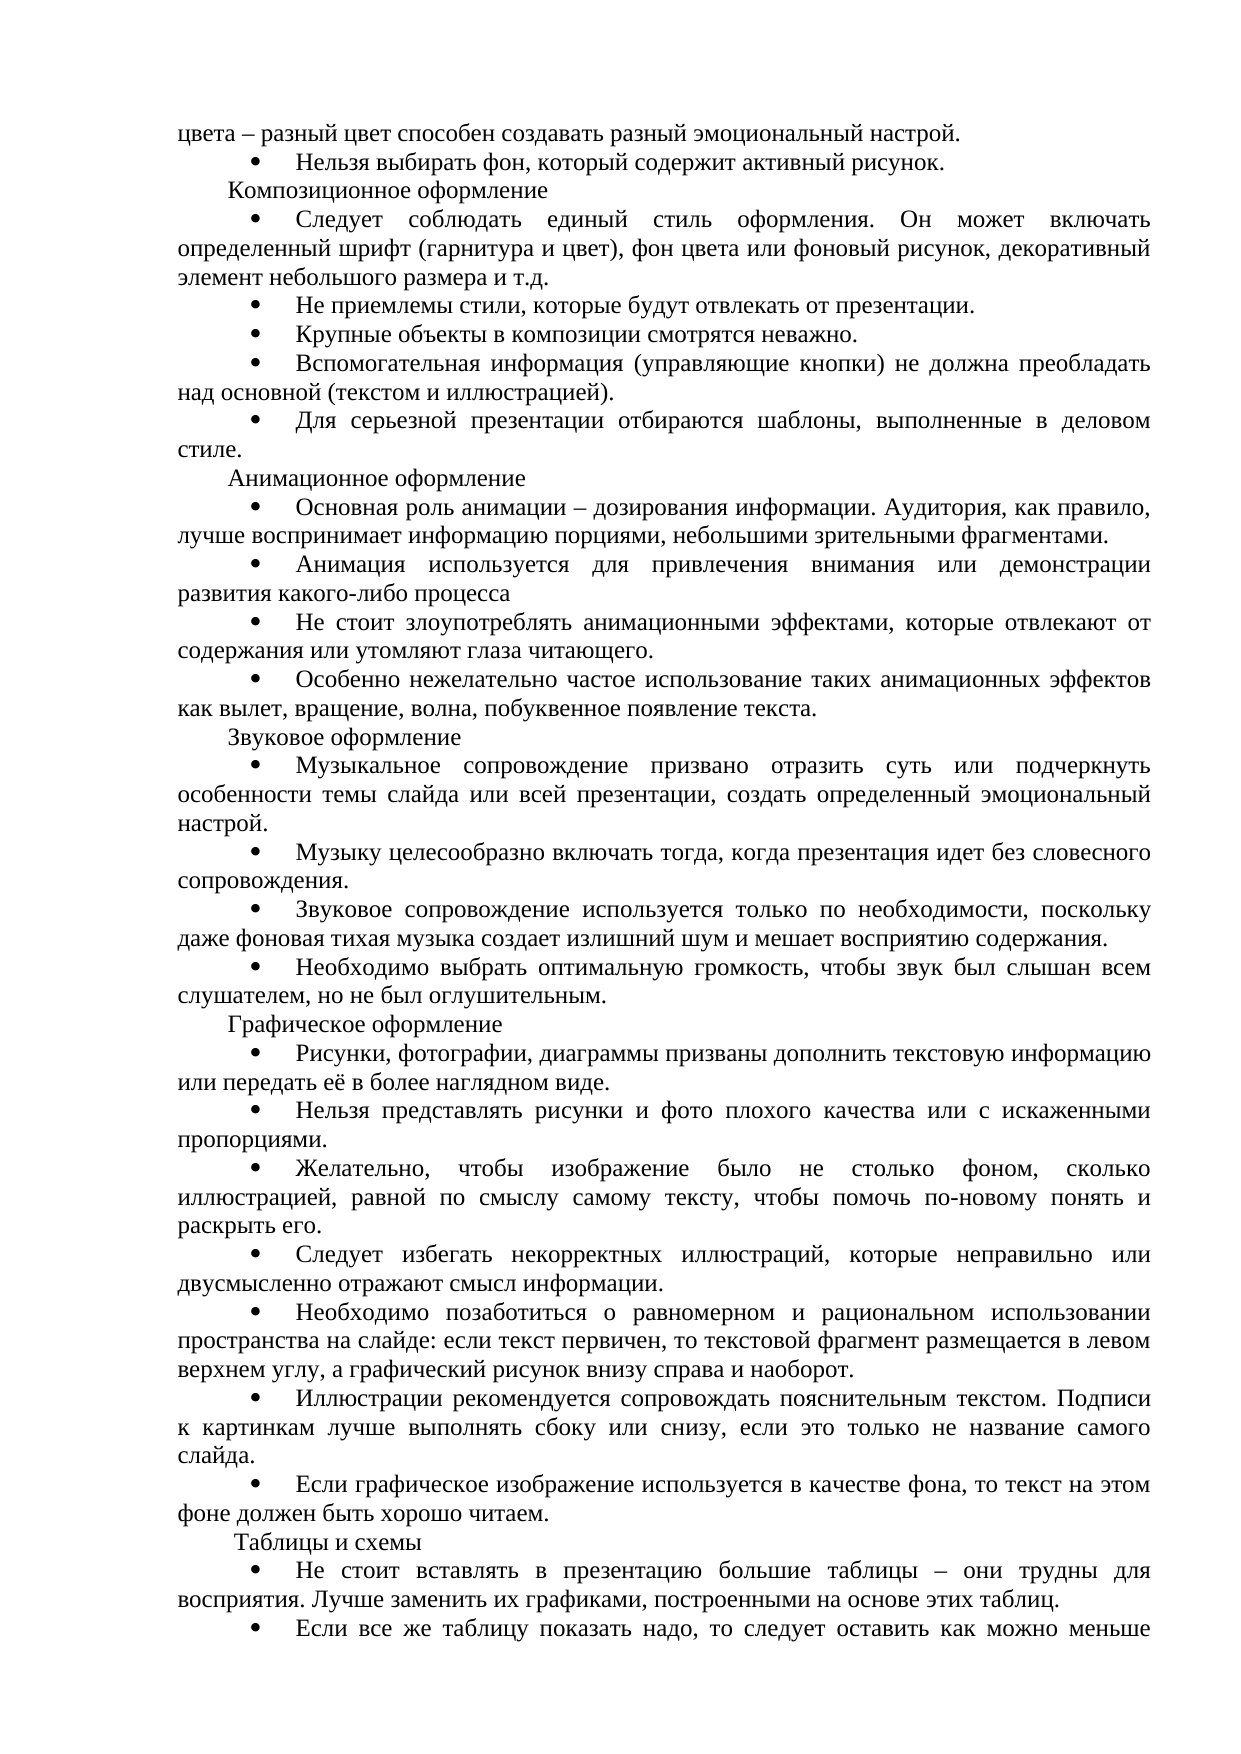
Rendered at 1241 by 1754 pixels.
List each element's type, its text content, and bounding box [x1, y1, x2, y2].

list Следует избегать некорректных иллюстраций, которые неправильно или двусмысленно отражают смысл информации. [177, 1239, 1152, 1297]
list Не приемлемы стили, которые будут отвлекать от презентации. [177, 291, 1152, 319]
list Не стоит вставлять в презентацию большие таблицы – они трудны для восприятия. Лучше заменить их графиками, построенными на основе этих таблиц. [177, 1556, 1152, 1613]
list Звуковое сопровождение используется только по необходимости, поскольку даже фоновая тихая музыка создает излишний шум и мешает восприятию содержания. [177, 894, 1152, 952]
list Нельзя выбирать фон, который содержит активный рисунок. [177, 147, 1152, 176]
text Анимационное оформление [177, 463, 1152, 492]
text Звуковое оформление [177, 722, 1152, 751]
text Композиционное оформление [177, 176, 1152, 204]
list Рисунки, фотографии, диаграммы призваны дополнить текстовую информацию или передать её в более наглядном виде. [177, 1038, 1152, 1096]
text Таблицы и схемы [177, 1527, 1152, 1556]
list Вспомогательная информация (управляющие кнопки) не должна преобладать над основной (текстом и иллюстрацией). [177, 348, 1152, 406]
list Если графическое изображение используется в качестве фона, то текст на этом фоне должен быть хорошо читаем. [177, 1469, 1152, 1527]
list Необходимо выбрать оптимальную громкость, чтобы звук был слышан всем слушателем, но не был оглушительным. [177, 952, 1152, 1009]
list Иллюстрации рекомендуется сопровождать пояснительным текстом. Подписи к картинкам лучше выполнять сбоку или снизу, если это только не название самого слайда. [177, 1383, 1152, 1469]
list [177, 118, 1152, 147]
list Музыкальное сопровождение призвано отразить суть или подчеркнуть особенности темы слайда или всей презентации, создать определенный эмоциональный настрой. [177, 751, 1152, 837]
list Особенно нежелательно частое использование таких анимационных эффектов как вылет, вращение, волна, побуквенное появление текста. [177, 664, 1152, 722]
list Основная роль анимации – дозирования информации. Аудитория, как правило, лучше воспринимает информацию порциями, небольшими зрительными фрагментами. [177, 492, 1152, 549]
list Не стоит злоупотреблять анимационными эффектами, которые отвлекают от содержания или утомляют глаза читающего. [177, 607, 1152, 664]
text Графическое оформление [177, 1009, 1152, 1038]
list Для серьезной презентации отбираются шаблоны, выполненные в деловом стиле. [177, 406, 1152, 463]
list Крупные объекты в композиции смотрятся неважно. [177, 319, 1152, 348]
list Музыку целесообразно включать тогда, когда презентация идет без словесного сопровождения. [177, 837, 1152, 894]
list Желательно, чтобы изображение было не столько фоном, сколько иллюстрацией, равной по смыслу самому тексту, чтобы помочь по-новому понять и раскрыть его. [177, 1153, 1152, 1239]
list Необходимо позаботиться о равномерном и рациональном использовании пространства на слайде: если текст первичен, то текстовой фрагмент размещается в левом верхнем углу, а графический рисунок внизу справа и наоборот. [177, 1297, 1152, 1383]
list Нельзя представлять рисунки и фото плохого качества или с искаженными пропорциями. [177, 1096, 1152, 1153]
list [177, 1613, 1152, 1642]
list Анимация используется для привлечения внимания или демонстрации развития какого-либо процесса [177, 549, 1152, 607]
list Следует соблюдать единый стиль оформления. Он может включать определенный шрифт (гарнитура и цвет), фон цвета или фоновый рисунок, декоративный элемент небольшого размера и т.д. [177, 204, 1152, 291]
